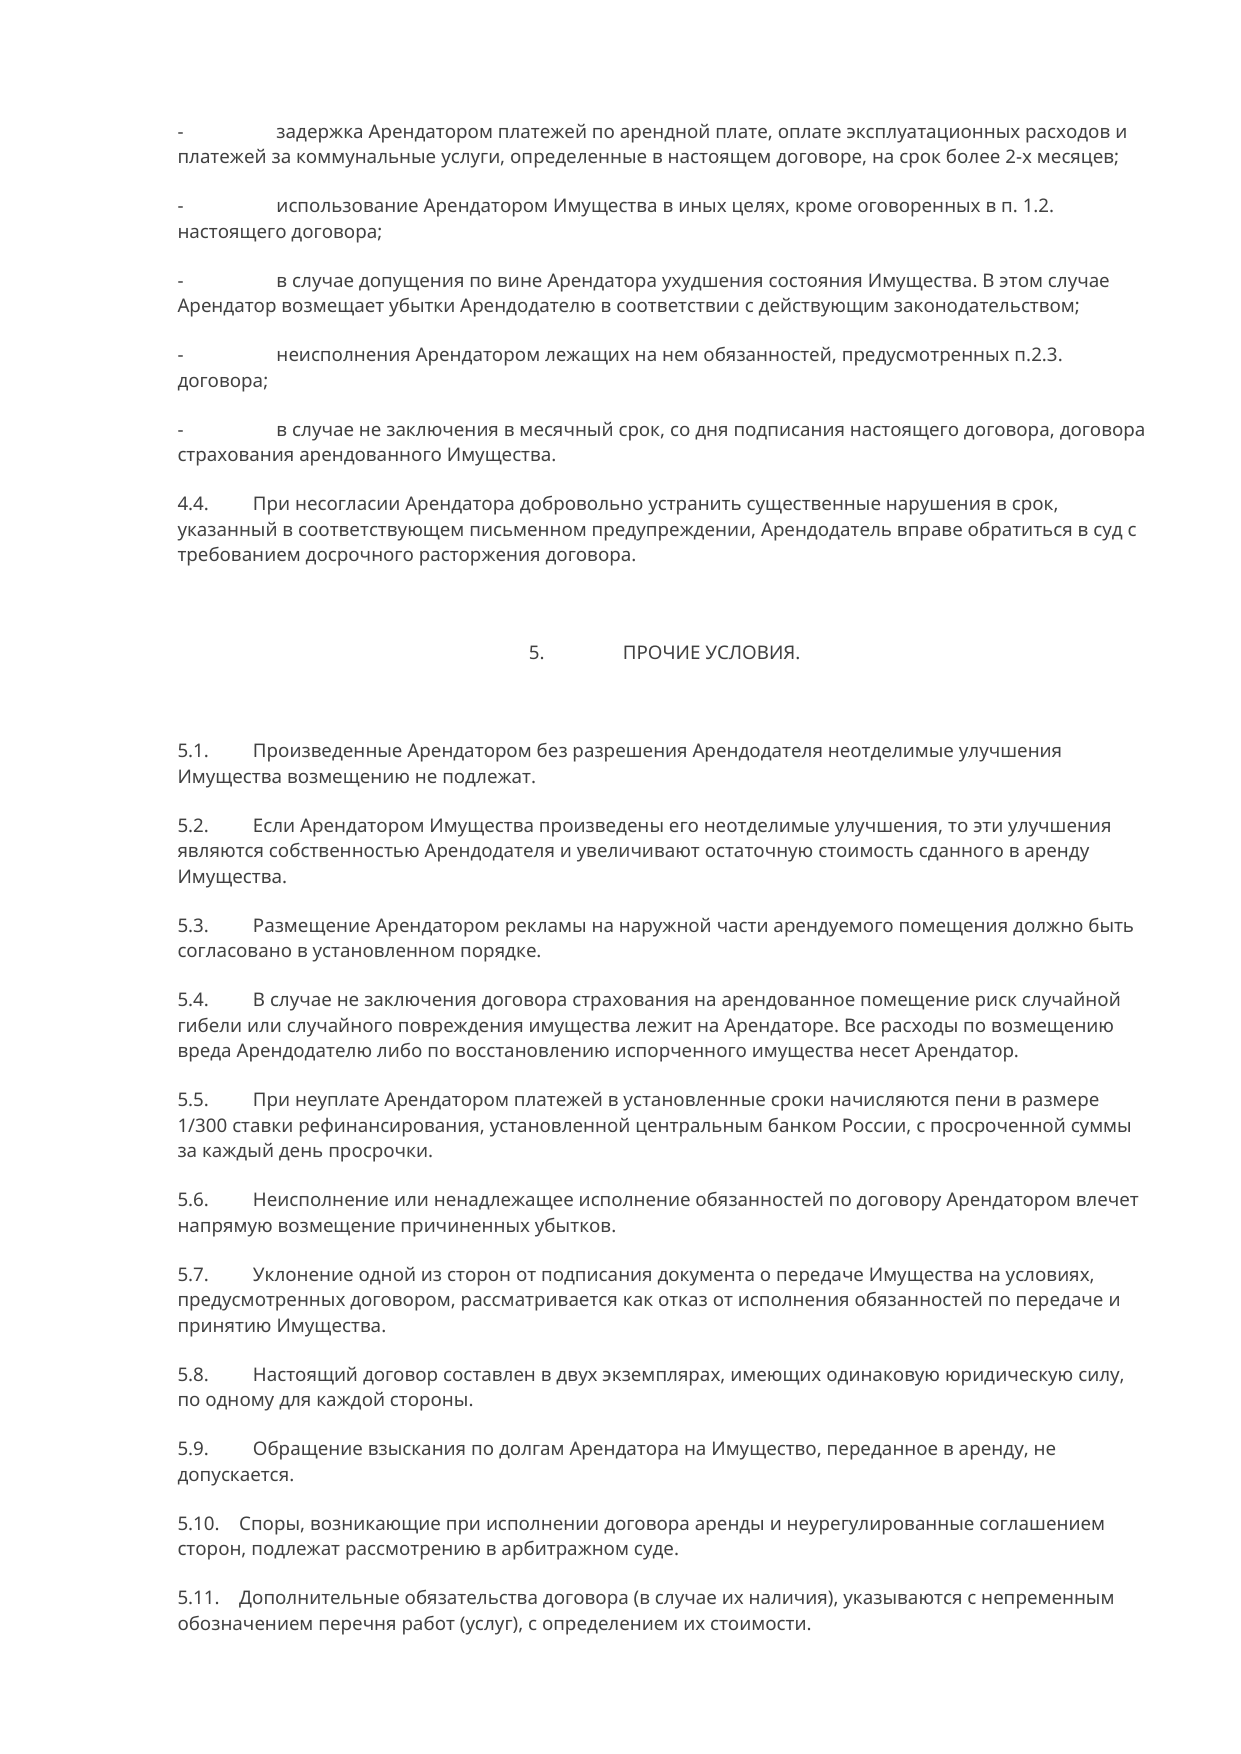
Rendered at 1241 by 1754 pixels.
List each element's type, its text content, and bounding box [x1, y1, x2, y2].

text 5.4. В случае не заключения договора страхования на арендованное помещение риск случайной гибели или случайного повреждения имущества лежит на Арендаторе. Все расходы по возмещению вреда Арендодателю либо по восстановлению испорченного имущества несет Арендатор. [177, 986, 1152, 1063]
text 5.11. Дополнительные обязательства договора (в случае их наличия), указываются с непременным обозначением перечня работ (услуг), с определением их стоимости. [177, 1584, 1152, 1635]
text 4.4. При несогласии Арендатора добровольно устранить существенные нарушения в срок, указанный в соответствующем письменном предупреждении, Арендодатель вправе обратиться в суд с требованием досрочного расторжения договора. [177, 491, 1152, 567]
text - неисполнения Арендатором лежащих на нем обязанностей, предусмотренных п.2.3. договора; [177, 342, 1152, 393]
text 5.1. Произведенные Арендатором без разрешения Арендодателя неотделимые улучшения Имущества возмещению не подлежат. [177, 737, 1152, 788]
text - в случае допущения по вине Арендатора ухудшения состояния Имущества. В этом случае Арендатор возмещает убытки Арендодателю в соответствии с действующим законодательством; [177, 267, 1152, 318]
text 5. ПРОЧИЕ УСЛОВИЯ. [177, 639, 1152, 665]
text - в случае не заключения в месячный срок, со дня подписания настоящего договора, договора страхования арендованного Имущества. [177, 416, 1152, 467]
text 5.10. Споры, возникающие при исполнении договора аренды и неурегулированные соглашением сторон, подлежат рассмотрению в арбитражном суде. [177, 1510, 1152, 1561]
text 5.2. Если Арендатором Имущества произведены его неотделимые улучшения, то эти улучшения являются собственностью Арендодателя и увеличивают остаточную стоимость сданного в аренду Имущества. [177, 812, 1152, 888]
text 5.5. При неуплате Арендатором платежей в установленные сроки начисляются пени в размере 1/300 ставки рефинансирования, установленной центральным банком России, с просроченной суммы за каждый день просрочки. [177, 1086, 1152, 1163]
text 5.8. Настоящий договор составлен в двух экземплярах, имеющих одинаковую юридическую силу, по одному для каждой стороны. [177, 1361, 1152, 1412]
text - использование Арендатором Имущества в иных целях, кроме оговоренных в п. 1.2. настоящего договора; [177, 193, 1152, 244]
text 5.9. Обращение взыскания по долгам Арендатора на Имущество, переданное в аренду, не допускается. [177, 1435, 1152, 1486]
text 5.7. Уклонение одной из сторон от подписания документа о передаче Имущества на условиях, предусмотренных договором, рассматривается как отказ от исполнения обязанностей по передаче и принятию Имущества. [177, 1261, 1152, 1337]
text 5.6. Неисполнение или ненадлежащее исполнение обязанностей по договору Арендатором влечет напрямую возмещение причиненных убытков. [177, 1186, 1152, 1237]
text - задержка Арендатором платежей по арендной плате, оплате эксплуатационных расходов и платежей за коммунальные услуги, определенные в настоящем договоре, на срок более 2-х месяцев; [177, 118, 1152, 169]
text 5.3. Размещение Арендатором рекламы на наружной части арендуемого помещения должно быть согласовано в установленном порядке. [177, 912, 1152, 963]
